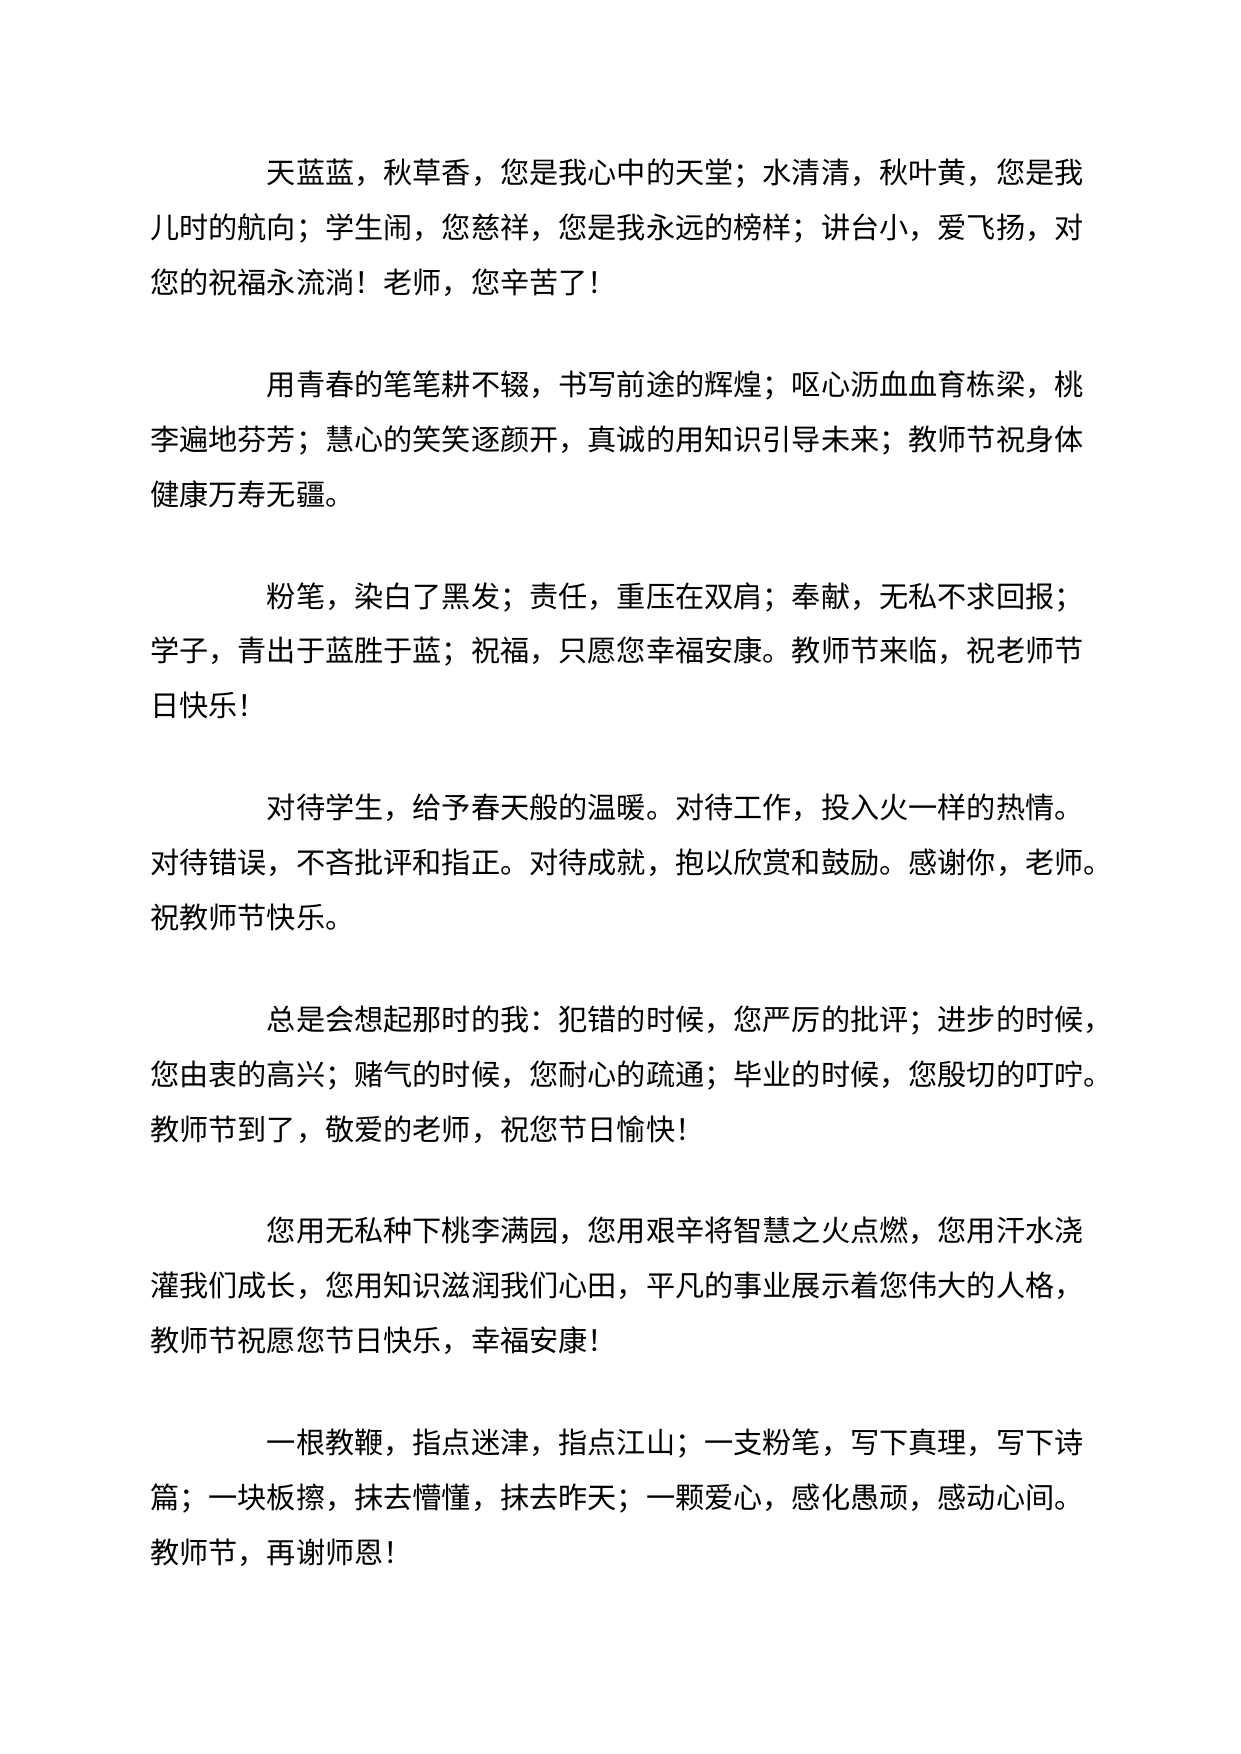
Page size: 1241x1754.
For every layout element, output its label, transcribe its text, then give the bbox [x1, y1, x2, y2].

text 一根教鞭，指点迷津，指点江山；一支粉笔，写下真理，写下诗篇；一块板擦，抹去懵懂，抹去昨天；一颗爱心，感化愚顽，感动心间。教师节，再谢师恩！ [150, 1419, 1090, 1571]
text 天蓝蓝，秋草香，您是我心中的天堂；水清清，秋叶黄，您是我儿时的航向；学生闹，您慈祥，您是我永远的榜样；讲台小，爱飞扬，对您的祝福永流淌！老师，您辛苦了！ [150, 150, 1090, 302]
text 对待学生，给予春天般的温暖。对待工作，投入火一样的热情。对待错误，不吝批评和指正。对待成就，抱以欣赏和鼓励。感谢你，老师。祝教师节快乐。 [150, 785, 1090, 937]
text 您用无私种下桃李满园，您用艰辛将智慧之火点燃，您用汗水浇灌我们成长，您用知识滋润我们心田，平凡的事业展示着您伟大的人格，教师节祝愿您节日快乐，幸福安康！ [150, 1208, 1090, 1360]
text 粉笔，染白了黑发；责任，重压在双肩；奉献，无私不求回报；学子，青出于蓝胜于蓝；祝福，只愿您幸福安康。教师节来临，祝老师节日快乐！ [150, 573, 1090, 725]
text 用青春的笔笔耕不辍，书写前途的辉煌；呕心沥血血育栋梁，桃李遍地芬芳；慧心的笑笑逐颜开，真诚的用知识引导未来；教师节祝身体健康万寿无疆。 [150, 362, 1090, 514]
text 总是会想起那时的我：犯错的时候，您严厉的批评；进步的时候，您由衷的高兴；赌气的时候，您耐心的疏通；毕业的时候，您殷切的叮咛。教师节到了，敬爱的老师，祝您节日愉快！ [150, 996, 1090, 1148]
